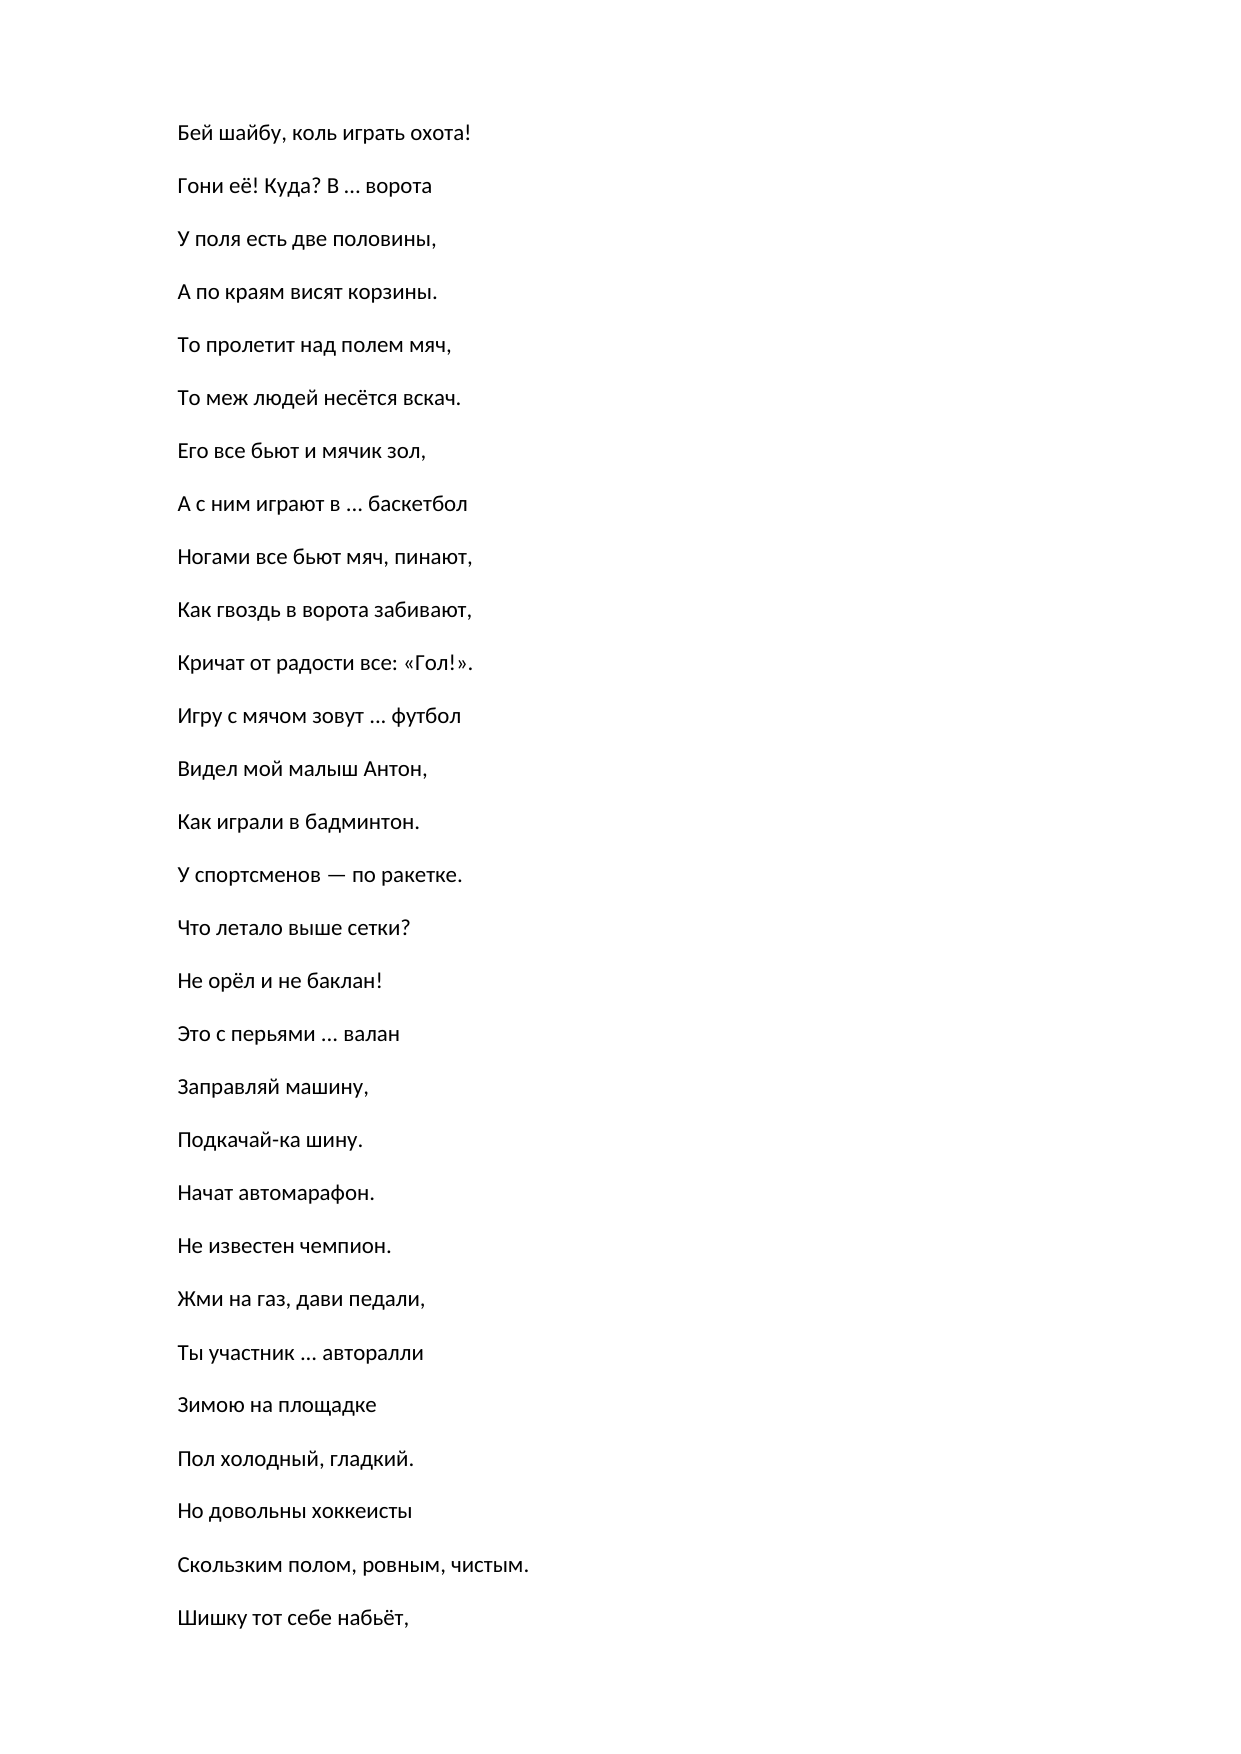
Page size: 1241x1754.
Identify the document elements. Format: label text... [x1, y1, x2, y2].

text Шишку тот себе набьёт, [177, 1603, 1152, 1631]
text Видел мой малыш Антон, [177, 754, 1152, 782]
text Жми на газ, дави педали, [177, 1284, 1152, 1313]
text Как играли в бадминтон. [177, 807, 1152, 835]
text То меж людей несётся вскач. [177, 383, 1152, 411]
text Игру с мячом зовут ... футбол [177, 701, 1152, 729]
text А по краям висят корзины. [177, 277, 1152, 305]
text Ты участник ... авторалли [177, 1338, 1152, 1366]
text У спортсменов — по ракетке. [177, 860, 1152, 888]
text Гони её! Куда? В … ворота [177, 171, 1152, 199]
text Как гвоздь в ворота забивают, [177, 595, 1152, 623]
text Пол холодный, гладкий. [177, 1444, 1152, 1472]
text У поля есть две половины, [177, 224, 1152, 252]
text Заправляй машину, [177, 1072, 1152, 1101]
text Его все бьют и мячик зол, [177, 436, 1152, 464]
text Зимою на площадке [177, 1391, 1152, 1419]
text То пролетит над полем мяч, [177, 330, 1152, 358]
text Это с перьями ... валан [177, 1019, 1152, 1047]
text Не орёл и не баклан! [177, 966, 1152, 994]
text Что летало выше сетки? [177, 913, 1152, 941]
text Не известен чемпион. [177, 1232, 1152, 1259]
text Бей шайбу, коль играть охота! [177, 118, 1152, 146]
text Кричат от радости все: «Гол!». [177, 648, 1152, 676]
text Но довольны хоккеисты [177, 1497, 1152, 1525]
text Подкачай-ка шину. [177, 1126, 1152, 1153]
text Начат автомарафон. [177, 1178, 1152, 1207]
text Ногами все бьют мяч, пинают, [177, 542, 1152, 570]
text А с ним играют в ... баскетбол [177, 489, 1152, 517]
text Скользким полом, ровным, чистым. [177, 1550, 1152, 1578]
